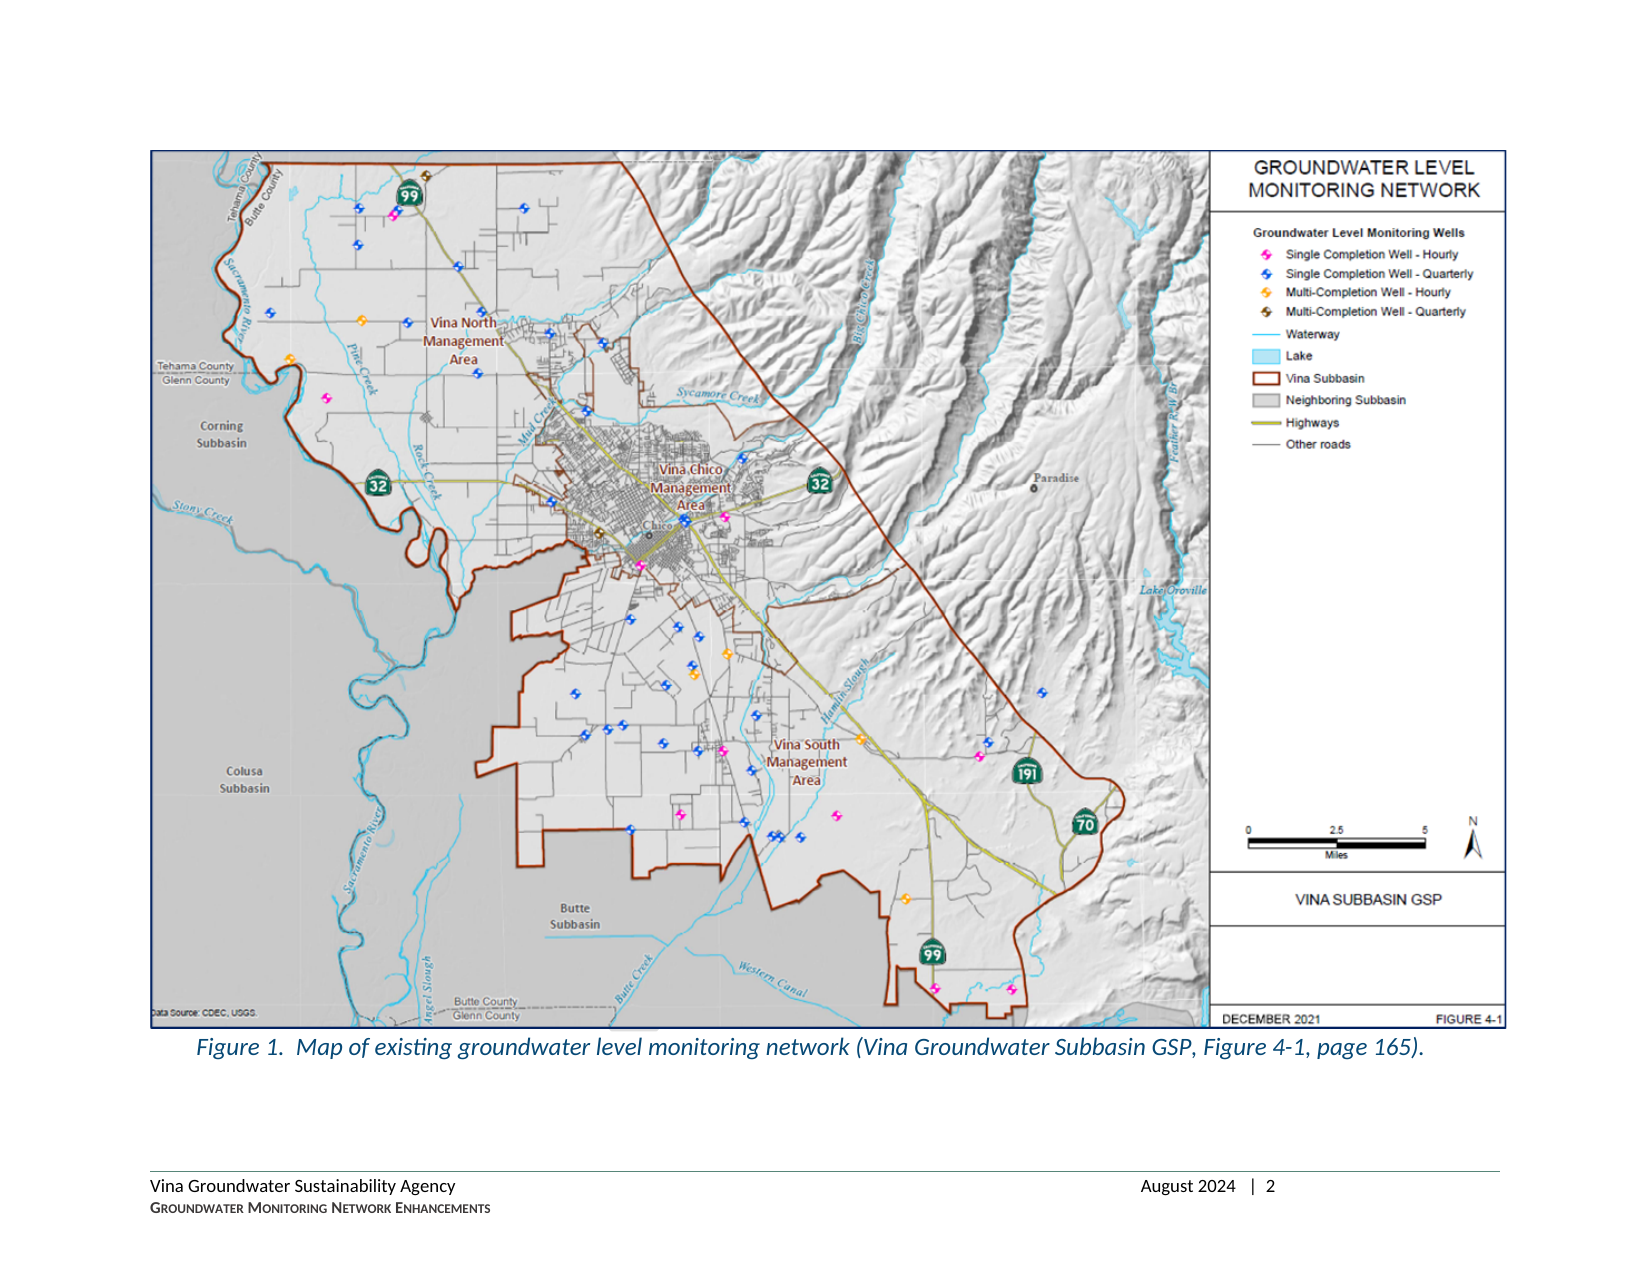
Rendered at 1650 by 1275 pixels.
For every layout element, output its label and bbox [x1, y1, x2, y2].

picture [150, 150, 1507, 1029]
